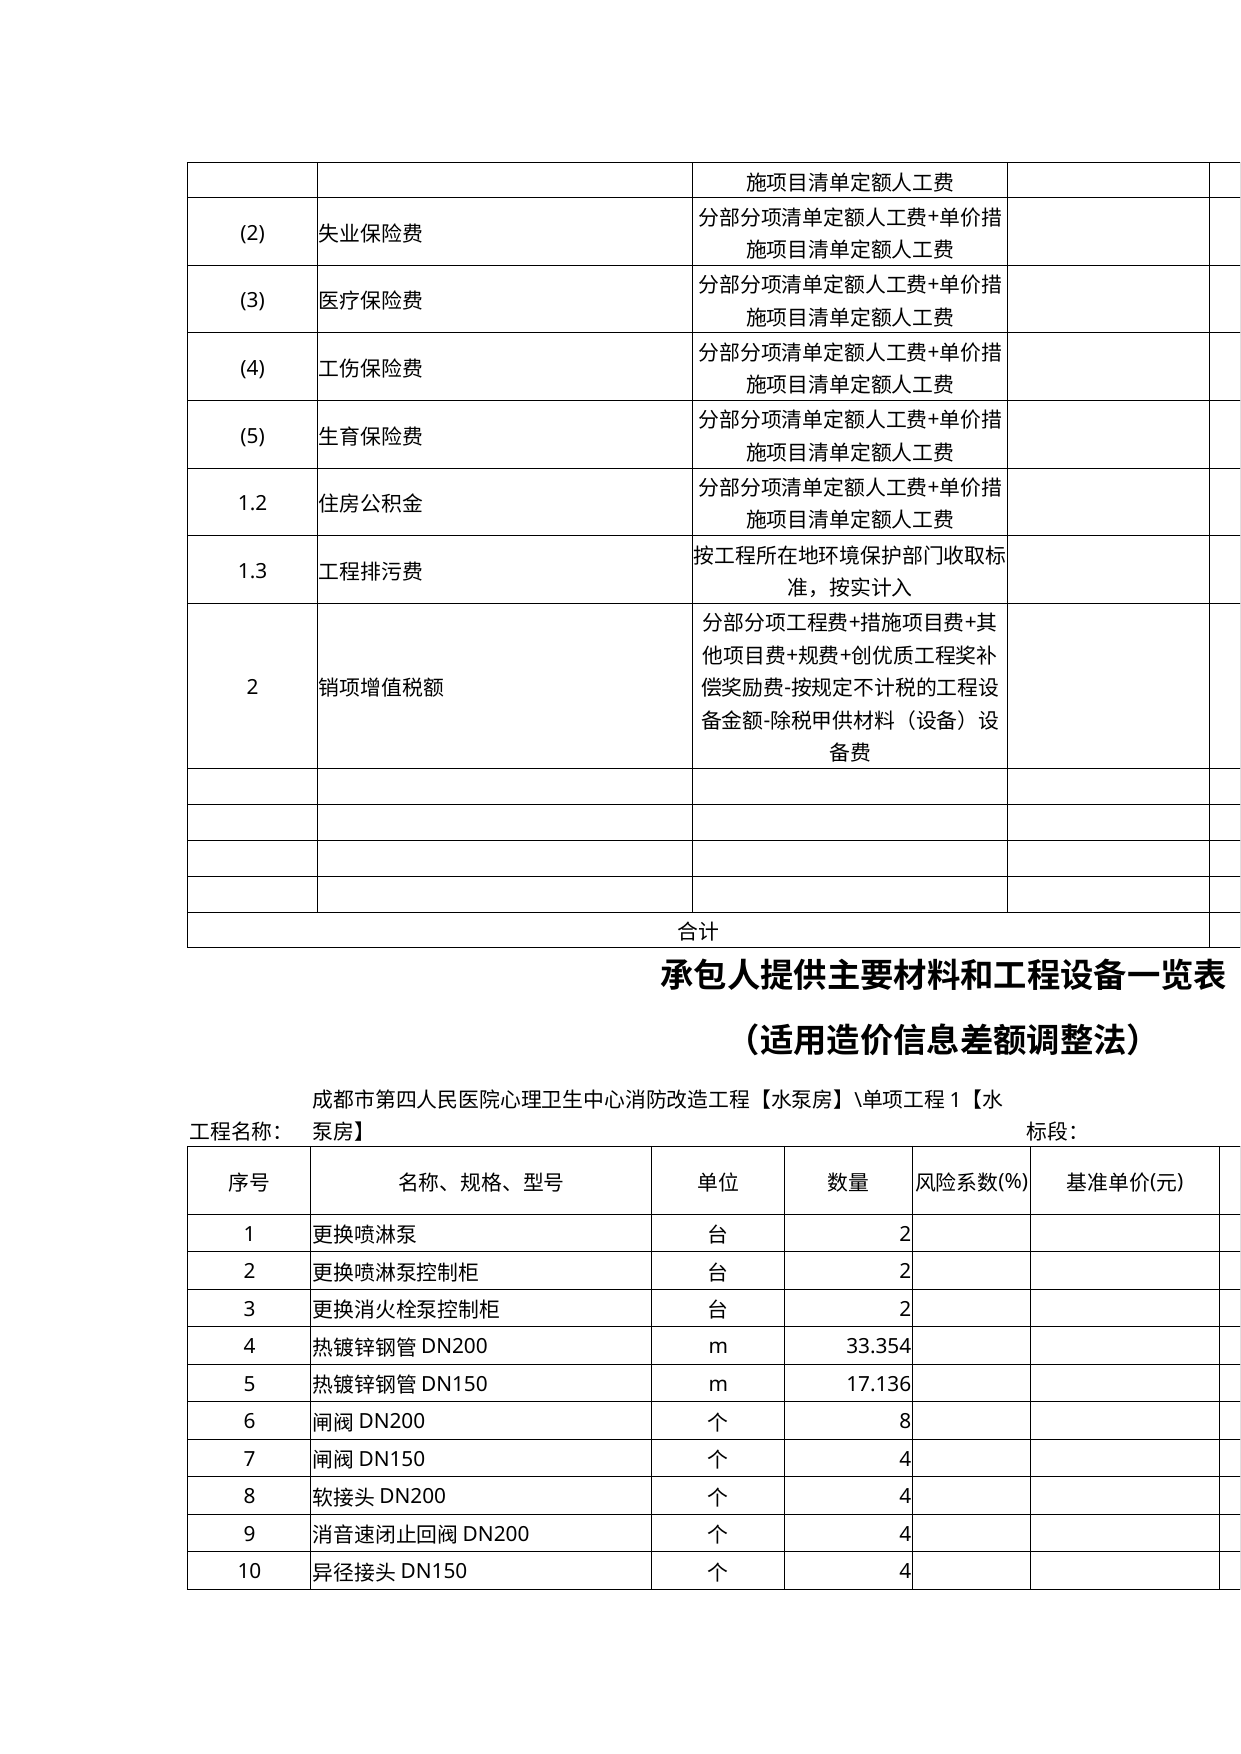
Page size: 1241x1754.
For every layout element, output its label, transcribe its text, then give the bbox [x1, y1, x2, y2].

table_cell 销项增值税额 [318, 604, 692, 768]
table_cell 1.3 [188, 536, 317, 603]
table_cell 异径接头 DN150 [311, 1552, 651, 1588]
table_cell [1210, 805, 1240, 840]
table_cell 更换消火栓泵控制柜 [311, 1290, 651, 1326]
table_cell [1210, 469, 1240, 535]
table_cell [1031, 1327, 1219, 1363]
table_cell 4 [785, 1440, 912, 1476]
table_cell [1210, 198, 1240, 265]
table_cell [1220, 1515, 1240, 1551]
table_cell 工伤保险费 [318, 333, 692, 400]
table_cell [1210, 769, 1240, 804]
table_cell 承包人提供主要材料和工程设备一览表 （适用造价信息差额调整法） [188, 948, 1240, 1079]
table_cell [1031, 1252, 1219, 1288]
table_cell [1210, 841, 1240, 876]
table_cell [913, 1290, 1030, 1326]
table_cell 更换喷淋泵控制柜 [311, 1252, 651, 1288]
table_cell [1220, 1290, 1240, 1326]
table_cell 个 [652, 1552, 784, 1588]
table_cell 序号 [188, 1147, 310, 1213]
table_cell 分部分项清单定额人工费+单价措施项目清单定额人工费 [693, 266, 1007, 332]
table_cell 风险系数(%) [913, 1147, 1030, 1213]
table_cell m [652, 1327, 784, 1363]
table_cell [188, 805, 317, 840]
table_cell 按工程所在地环境保护部门收取标准，按实计入 [693, 536, 1007, 603]
table_cell [913, 1515, 1030, 1551]
table_cell [1008, 841, 1209, 876]
table_cell 2 [785, 1252, 912, 1288]
table_cell 17.136 [785, 1365, 912, 1401]
table_cell (1) [188, 163, 317, 197]
table_cell [1008, 266, 1209, 332]
table_cell 台 [652, 1290, 784, 1326]
table_cell 5 [188, 1365, 310, 1401]
table_cell [1220, 1477, 1240, 1513]
table_cell [1008, 604, 1209, 768]
table_cell 1.2 [188, 469, 317, 535]
table_cell [1210, 163, 1240, 197]
table_cell [1031, 1290, 1219, 1326]
table_cell 2 [188, 604, 317, 768]
table_cell 数量 [785, 1147, 912, 1213]
table_cell 7 [188, 1440, 310, 1476]
table_cell [913, 1365, 1030, 1401]
table_cell 分部分项清单定额人工费+单价措施项目清单定额人工费 [693, 198, 1007, 265]
table_cell [1031, 1365, 1219, 1401]
table_cell [913, 1327, 1030, 1363]
table_cell 热镀锌钢管DN200 [311, 1327, 651, 1363]
table_cell 4 [785, 1515, 912, 1551]
table_cell 软接头DN200 [311, 1477, 651, 1513]
table_cell (5) [188, 401, 317, 467]
table_cell 医疗保险费 [318, 266, 692, 332]
table_cell [1031, 1440, 1219, 1476]
table_cell 8 [188, 1477, 310, 1513]
table_cell 分部分项清单定额人工费+单价措施项目清单定额人工费 [693, 469, 1007, 535]
table_cell 工程名称： [188, 1079, 311, 1146]
table_cell [1008, 877, 1209, 912]
table_cell [318, 769, 692, 804]
table_cell 4 [188, 1327, 310, 1363]
table_cell [1031, 1477, 1219, 1513]
table_cell [1210, 913, 1240, 947]
table_cell [693, 877, 1007, 912]
table_cell [1008, 333, 1209, 400]
table_cell 3 [188, 1290, 310, 1326]
table_cell 分部分项清单定额人工费+单价措施项目清单定额人工费 [693, 401, 1007, 467]
table_cell 标段： [1025, 1079, 1240, 1146]
table_cell [188, 769, 317, 804]
table_cell 个 [652, 1440, 784, 1476]
table_cell [1008, 469, 1209, 535]
table_cell [1008, 163, 1209, 197]
table_cell 名称、规格、型号 [311, 1147, 651, 1213]
table_cell [1008, 536, 1209, 603]
table_cell 10 [188, 1552, 310, 1588]
table_cell [1031, 1402, 1219, 1438]
table_cell [1031, 1552, 1219, 1588]
table_cell 单位 [652, 1147, 784, 1213]
table_cell [693, 805, 1007, 840]
table_cell [1220, 1402, 1240, 1438]
table_cell [1210, 266, 1240, 332]
table_cell [1008, 805, 1209, 840]
table_cell m [652, 1365, 784, 1401]
table_cell 闸阀DN150 [311, 1440, 651, 1476]
table_cell [318, 805, 692, 840]
table_cell 4 [785, 1552, 912, 1588]
table_cell 6 [188, 1402, 310, 1438]
table_cell 2 [188, 1252, 310, 1288]
table_cell 闸阀DN200 [311, 1402, 651, 1438]
table_cell 生育保险费 [318, 401, 692, 467]
table_cell 分部分项工程费+措施项目费+其他项目费+规费+创优质工程奖补偿奖励费-按规定不计税的工程设备金额-除税甲供材料（设备）设备费 [693, 604, 1007, 768]
table_cell [913, 1402, 1030, 1438]
table_cell [1220, 1552, 1240, 1588]
table_cell [693, 769, 1007, 804]
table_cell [693, 163, 1007, 197]
table_cell [188, 841, 317, 876]
table_cell [693, 841, 1007, 876]
table_cell (4) [188, 333, 317, 400]
table_cell [913, 1252, 1030, 1288]
table_cell [913, 1477, 1030, 1513]
table_cell 住房公积金 [318, 469, 692, 535]
table_cell (2) [188, 198, 317, 265]
table_cell 台 [652, 1252, 784, 1288]
table_cell 个 [652, 1402, 784, 1438]
table_cell [1210, 401, 1240, 467]
table_cell [1031, 1215, 1219, 1251]
table_cell [1220, 1215, 1240, 1251]
table_cell 1 [188, 1215, 310, 1251]
table_cell 消音速闭止回阀DN200 [311, 1515, 651, 1551]
table_cell 9 [1210, 604, 1240, 768]
table_cell [318, 877, 692, 912]
table_cell 个 [652, 1515, 784, 1551]
table_cell [1210, 536, 1240, 603]
table_cell 成都市第四人民医院心理卫生中心消防改造工程【水泵房】\单项工程1【水泵房】 [311, 1079, 1025, 1146]
table_cell 养老保险费 [318, 163, 692, 197]
table_cell [1008, 198, 1209, 265]
table_cell (3) [188, 266, 317, 332]
table_cell 台 [652, 1215, 784, 1251]
table_cell [1220, 1327, 1240, 1363]
table_cell [1210, 877, 1240, 912]
table_cell [318, 841, 692, 876]
table_cell 更换喷淋泵 [311, 1215, 651, 1251]
table_cell 热镀锌钢管DN150 [311, 1365, 651, 1401]
table_cell [913, 1440, 1030, 1476]
table_cell [1220, 1365, 1240, 1401]
table_cell 9 [188, 1515, 310, 1551]
table_cell 4 [785, 1477, 912, 1513]
table_cell [1008, 401, 1209, 467]
table_cell 2 [785, 1290, 912, 1326]
table_cell 投标单价(元) [1220, 1147, 1240, 1213]
table_cell 分部分项清单定额人工费+单价措施项目清单定额人工费 [693, 333, 1007, 400]
table_cell [913, 1552, 1030, 1588]
table_cell [1220, 1440, 1240, 1476]
table_cell 8 [785, 1402, 912, 1438]
table_cell [1031, 1515, 1219, 1551]
table_cell [1220, 1252, 1240, 1288]
table_cell 失业保险费 [318, 198, 692, 265]
table_cell 合计 [188, 913, 1209, 947]
table_cell [1210, 333, 1240, 400]
table_cell 33.354 [785, 1327, 912, 1363]
table_cell [188, 877, 317, 912]
table_cell [1008, 769, 1209, 804]
table_cell 工程排污费 [318, 536, 692, 603]
table_cell 基准单价(元) [1031, 1147, 1219, 1213]
table_cell 2 [785, 1215, 912, 1251]
table_cell 个 [652, 1477, 784, 1513]
table_cell [913, 1215, 1030, 1251]
